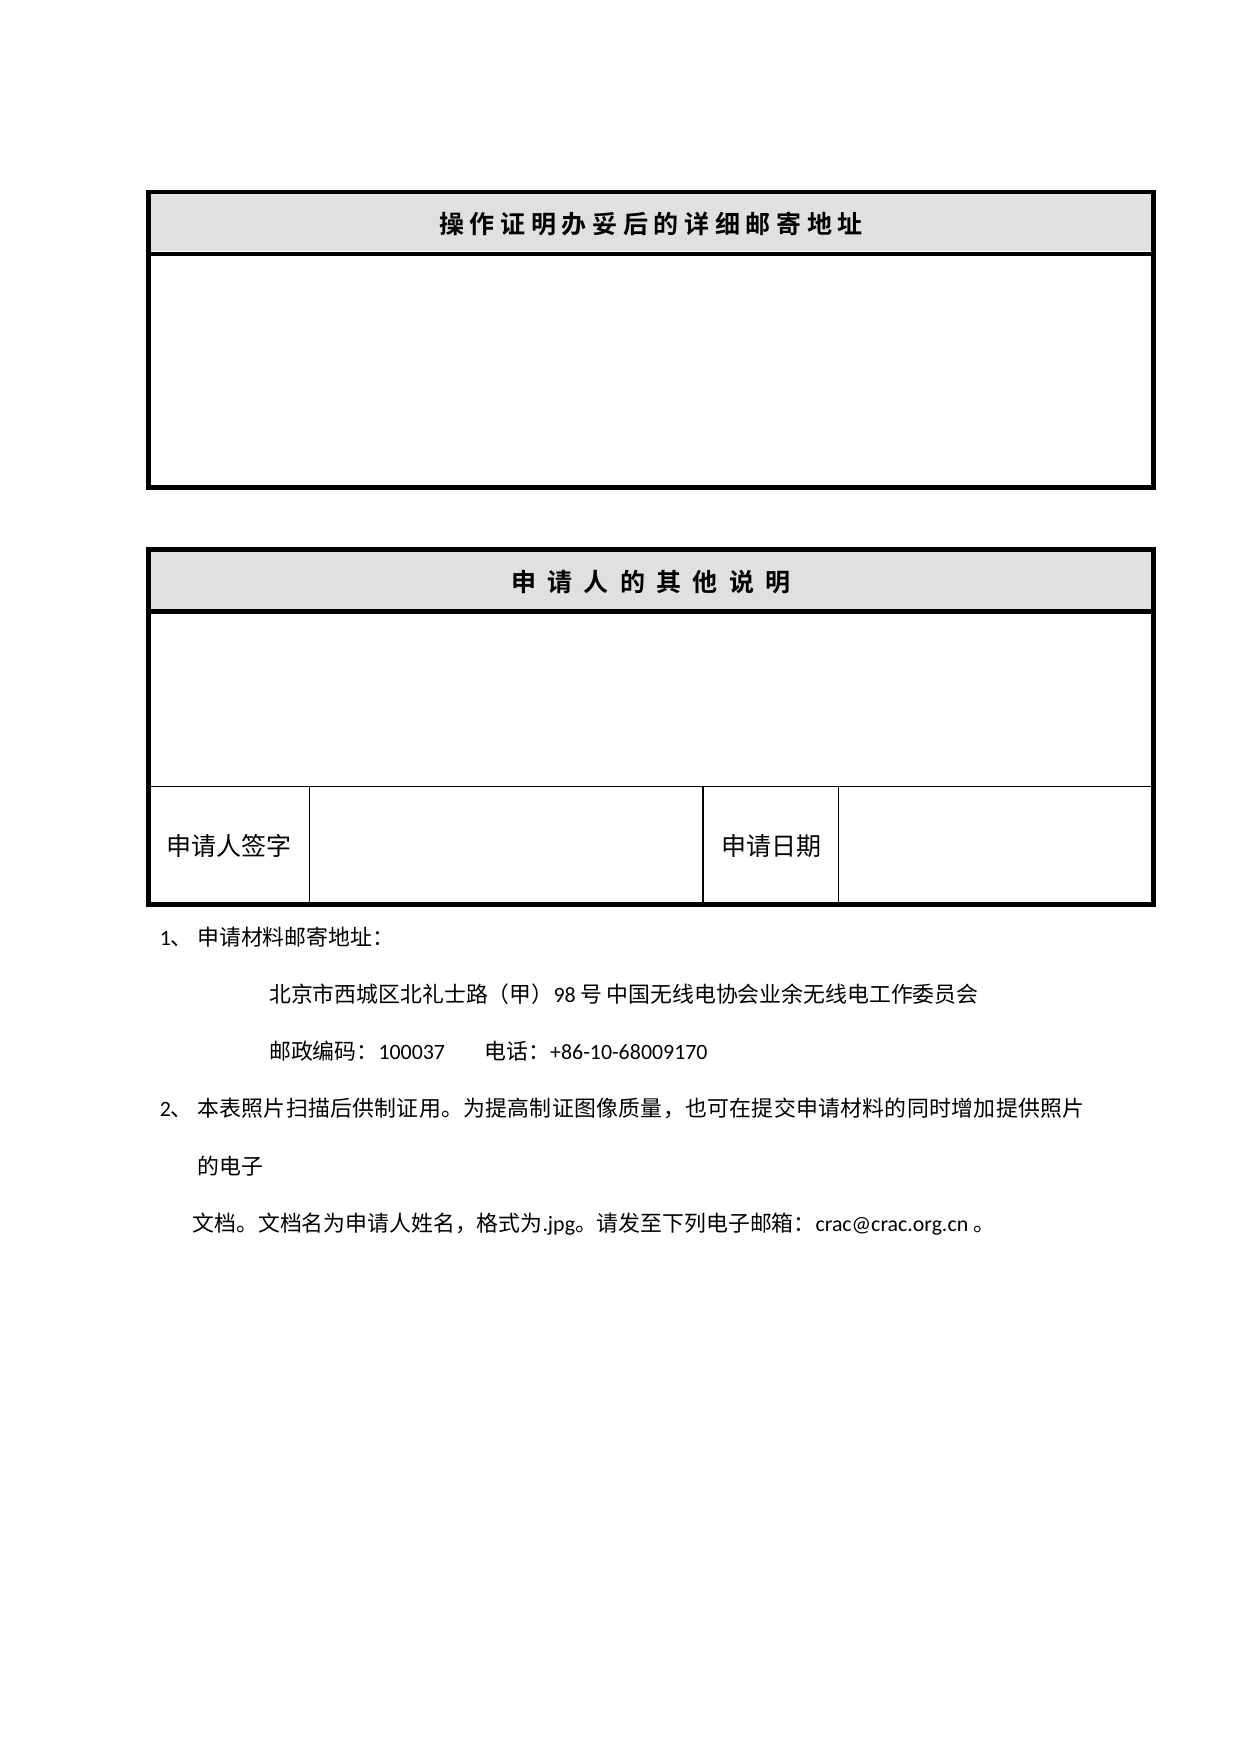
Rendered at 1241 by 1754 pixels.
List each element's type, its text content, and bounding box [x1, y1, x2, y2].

table_header 操 作 证 明 办 妥 后 的 详 细 邮 寄 地 址 [151, 194, 1151, 251]
text 文档。文档名为申请人姓名，格式为.jpg。请发至下列电子邮箱：crac@crac.org.cn 。 [159, 1193, 1087, 1250]
table_header 申 请 人 的 其 他 说 明 [151, 552, 1151, 609]
table_cell [310, 787, 702, 902]
text 邮政编码：100037 电话：+86-10-68009170 [159, 1021, 1087, 1078]
list 申请材料邮寄地址： [159, 907, 1087, 964]
table_cell 申请人签字 [151, 787, 309, 902]
text 北京市西城区北礼士路（甲）98号 中国无线电协会业余无线电工作委员会 [159, 964, 1087, 1021]
table_cell [151, 256, 1151, 485]
table_cell 申请日期 [704, 787, 838, 902]
list 本表照片扫描后供制证用。为提高制证图像质量，也可在提交申请材料的同时增加提供照片的电子 [159, 1078, 1087, 1193]
table_cell [839, 787, 1151, 902]
table_cell [151, 614, 1151, 786]
